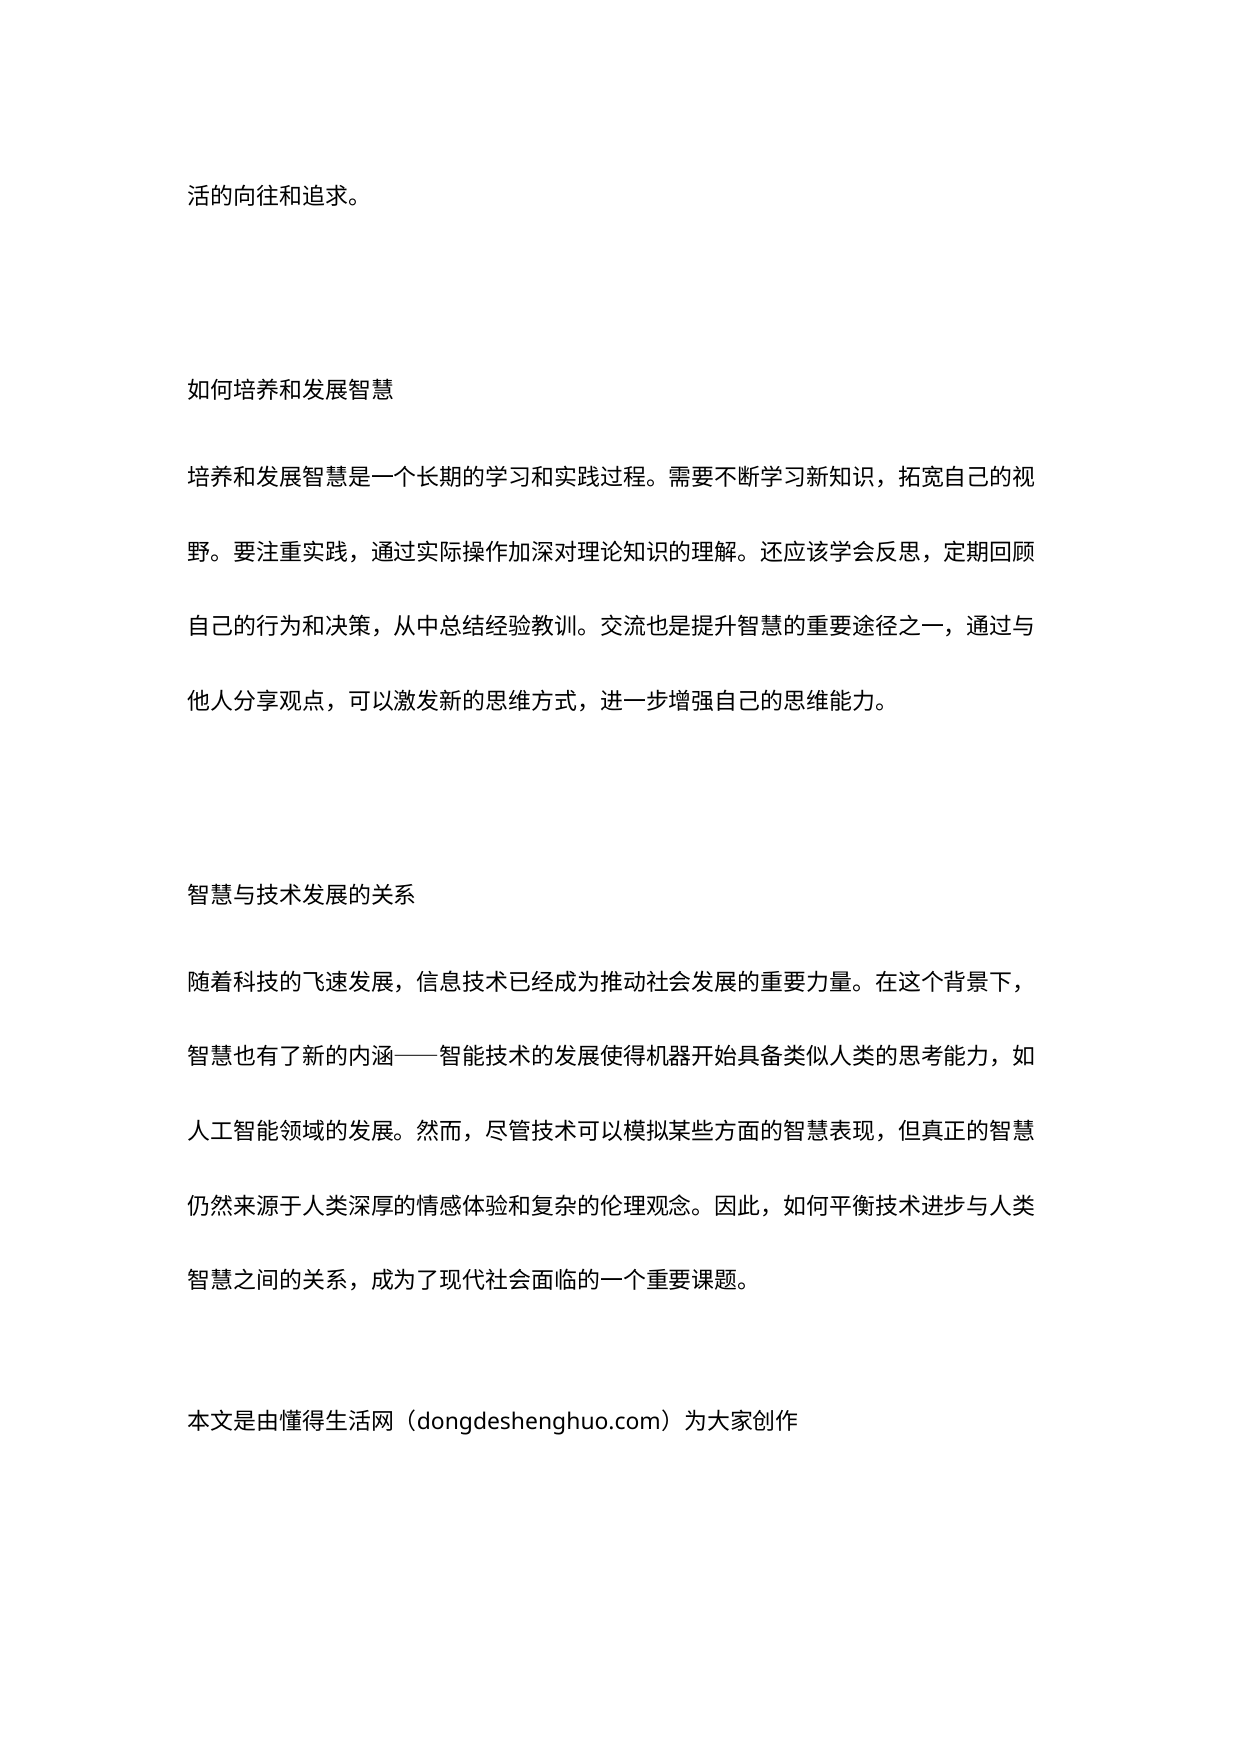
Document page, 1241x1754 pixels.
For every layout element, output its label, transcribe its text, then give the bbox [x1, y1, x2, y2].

text 随着科技的飞速发展，信息技术已经成为推动社会发展的重要力量。在这个背景下，智慧也有了新的内涵——智能技术的发展使得机器开始具备类似人类的思考能力，如人工智能领域的发展。然而，尽管技术可以模拟某些方面的智慧表现，但真正的智慧仍然来源于人类深厚的情感体验和复杂的伦理观念。因此，如何平衡技术进步与人类智慧之间的关系，成为了现代社会面临的一个重要课题。 [187, 948, 1053, 1311]
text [187, 162, 1053, 227]
text 培养和发展智慧是一个长期的学习和实践过程。需要不断学习新知识，拓宽自己的视野。要注重实践，通过实际操作加深对理论知识的理解。还应该学会反思，定期回顾自己的行为和决策，从中总结经验教训。交流也是提升智慧的重要途径之一，通过与他人分享观点，可以激发新的思维方式，进一步增强自己的思维能力。 [187, 443, 1053, 732]
text 智慧与技术发展的关系 [187, 861, 1053, 926]
text 本文是由懂得生活网（dongdeshenghuo.com）为大家创作 [187, 1387, 1053, 1452]
text 如何培养和发展智慧 [187, 356, 1053, 421]
